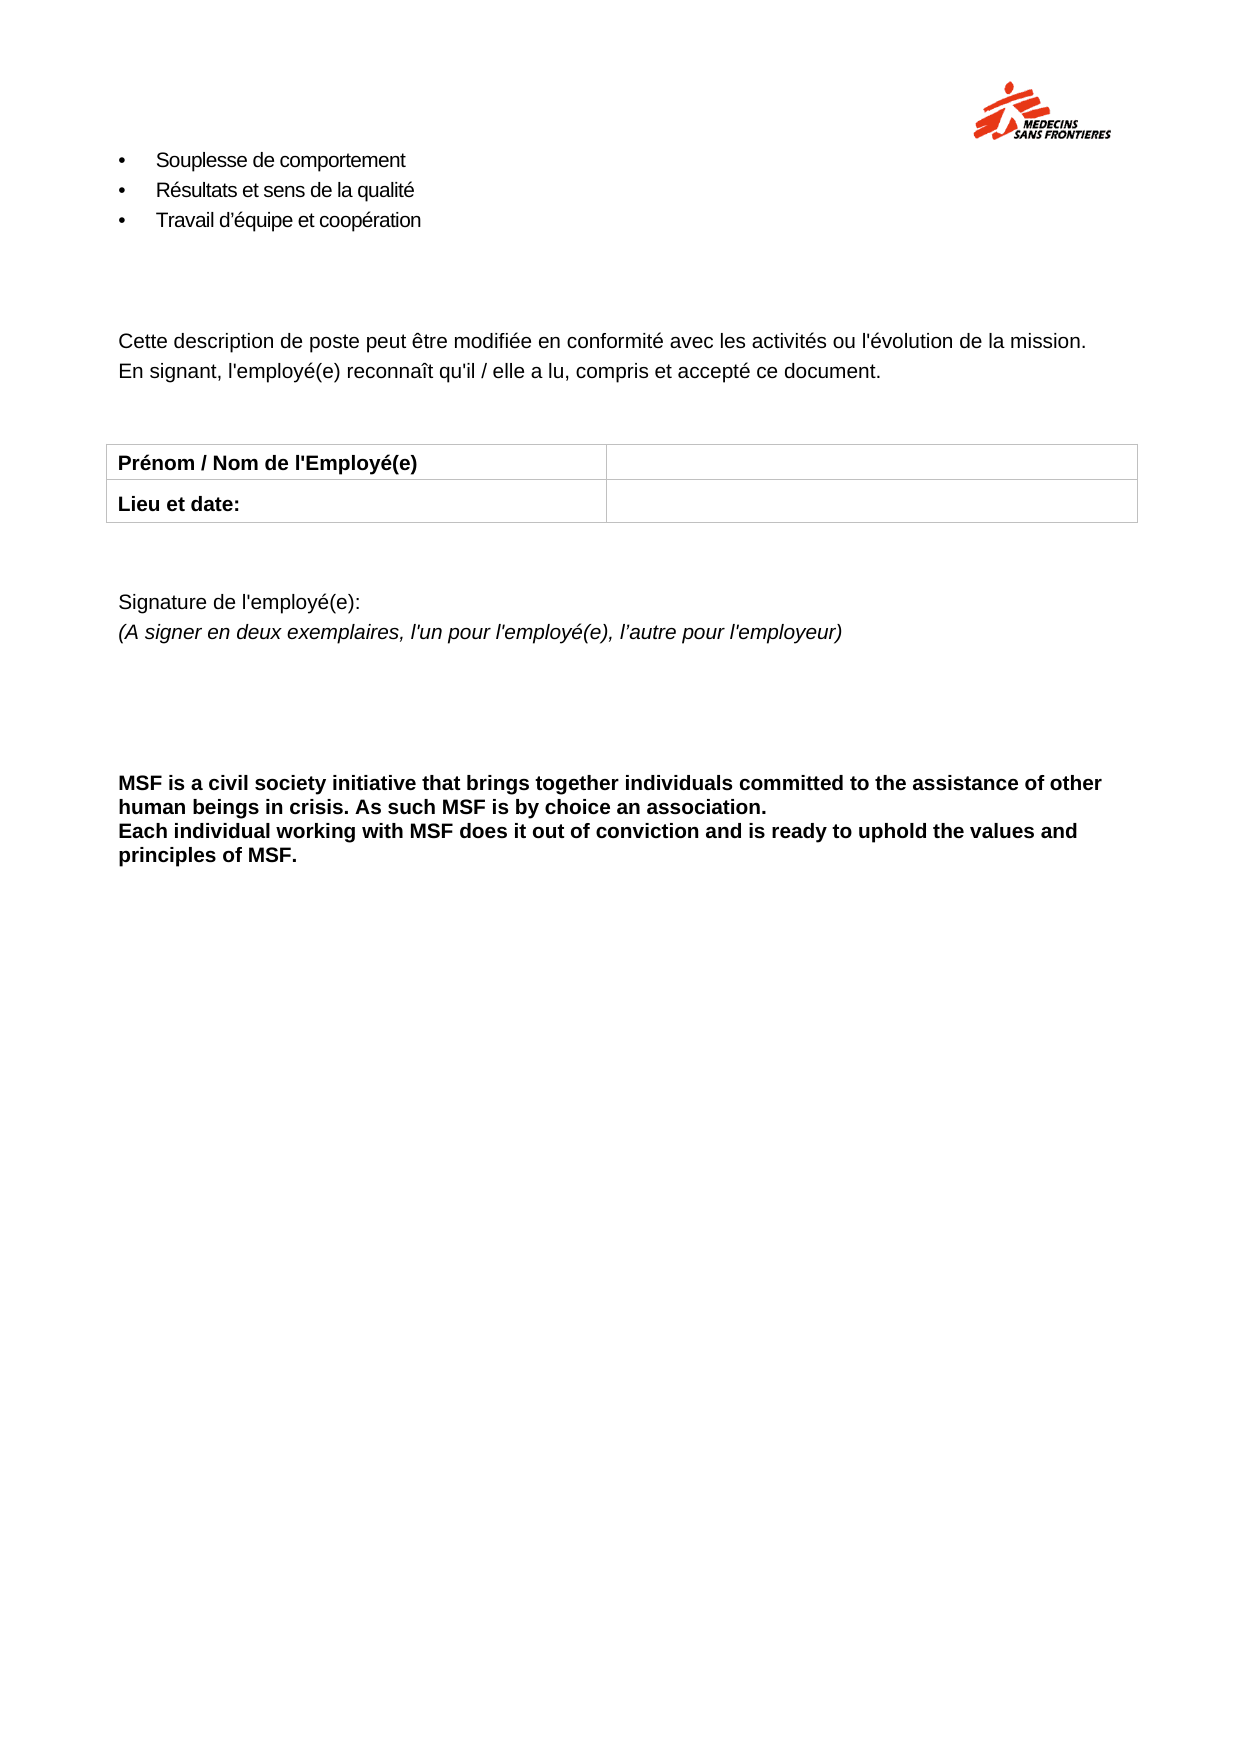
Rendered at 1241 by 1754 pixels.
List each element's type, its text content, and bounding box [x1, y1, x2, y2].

table_header [607, 445, 1137, 479]
table_cell Lieu et date: [107, 480, 606, 522]
table_cell [607, 480, 1137, 522]
text MSF is a civil society initiative that brings together individuals committed to the assistance of other human beings in crisis. As such MSF is by choice an association. Each individual working with MSF does it out of conviction and is ready to uphold the values and principles of MSF. [118, 771, 1122, 867]
table_header Prénom / Nom de l'Employé(e) [107, 445, 606, 479]
text Signature de l'employé(e): [118, 590, 1122, 614]
text Cette description de poste peut être modifiée en conformité avec les activités ou l'évolution de la mission. [118, 329, 1122, 353]
text En signant, l'employé(e) reconnaît qu'il / elle a lu, compris et accepté ce document. [118, 359, 1122, 383]
text (A signer en deux exemplaires, l'un pour l'employé(e), l’autre pour l'employeur) [118, 620, 1122, 644]
